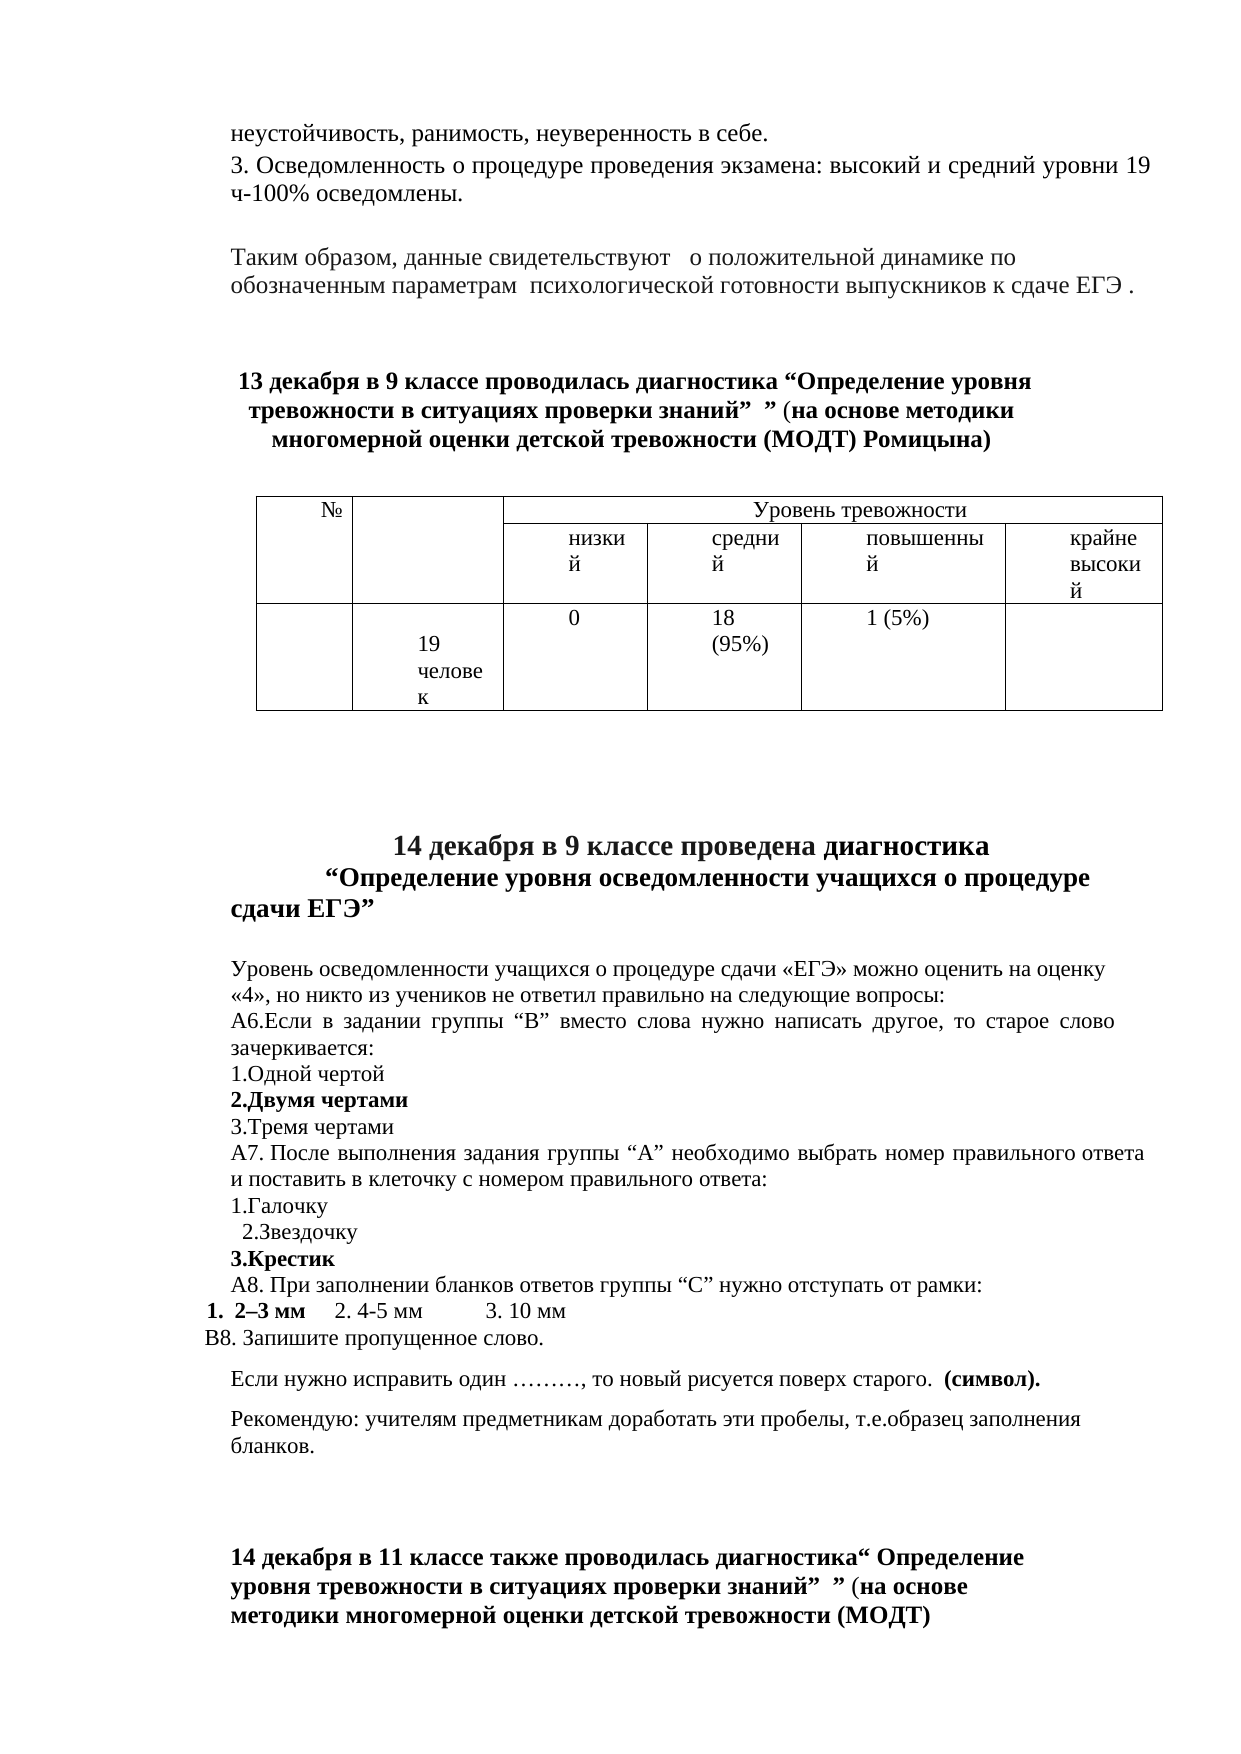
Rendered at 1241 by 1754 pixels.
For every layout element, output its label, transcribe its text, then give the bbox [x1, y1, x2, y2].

text 14 декабря в 9 классе проведена диагностика [230, 828, 1152, 861]
text 2.Звездочку [230, 1218, 1152, 1244]
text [230, 118, 1152, 147]
table_cell 0 [504, 604, 647, 709]
text “Определение уровня осведомленности учащихся о процедуре сдачи ЕГЭ” [230, 861, 1152, 923]
text 1.Одной чертой [230, 1060, 1152, 1086]
text А8. При заполнении бланков ответов группы “C” нужно отступать от рамки: [230, 1271, 1152, 1297]
text Таким образом, данные свидетельствуют о положительной динамике по обозначенным параметрам психологической готовности выпускников к сдаче ЕГЭ . [230, 242, 1152, 299]
text 2.Двумя чертами [230, 1086, 1152, 1113]
text Если нужно исправить один ………, то новый рисуется поверх старого. (символ). [230, 1364, 1152, 1391]
text 1. 2–3 мм 2. 4-5 мм 3. 10 мм [193, 1297, 989, 1324]
text А6.Если в задании группы “В” вместо слова нужно написать другое, то старое слово зачеркивается: [230, 1007, 1152, 1060]
text 1.Галочку [230, 1192, 1152, 1218]
text 3. Осведомленность о процедуре проведения экзамена: высокий и средний уровни 19 ч-100% осведомлены. [230, 150, 1152, 207]
text 3.Тремя чертами [230, 1113, 1152, 1139]
table_header Уровень тревожности [504, 497, 1162, 523]
table_header № [257, 497, 352, 603]
table_cell 18 (95%) [648, 604, 801, 709]
table_cell 1 (5%) [802, 604, 1005, 709]
table_cell [1006, 604, 1162, 709]
text А7. После выполнения задания группы “А” необходимо выбрать номер правильного ответа и поставить в клеточку с номером правильного ответа: [230, 1139, 1152, 1192]
text В8. Запишите пропущенное слово. [193, 1324, 989, 1350]
table_header [353, 497, 503, 603]
text 13 декабря в 9 классе проводилась диагностика “Определение уровня тревожности в ситуациях проверки знаний” ” (на основе методики многомерной оценки детской тревожности (МОДТ) Ромицына) [230, 366, 1032, 452]
table_cell повышенный [802, 524, 1005, 603]
table_cell [257, 604, 352, 709]
table_cell низкий [504, 524, 647, 603]
table_cell средний [648, 524, 801, 603]
table_cell крайне высокий [1006, 524, 1162, 603]
table_cell 19 человек [353, 604, 503, 709]
text Уровень осведомленности учащихся о процедуре сдачи «ЕГЭ» можно оценить на оценку «4», но никто из учеников не ответил правильно на следующие вопросы: [230, 955, 1152, 1007]
text 3.Крестик [230, 1244, 1152, 1271]
text Рекомендую: учителям предметникам доработать эти пробелы, т.е.образец заполнения бланков. [230, 1406, 1152, 1458]
